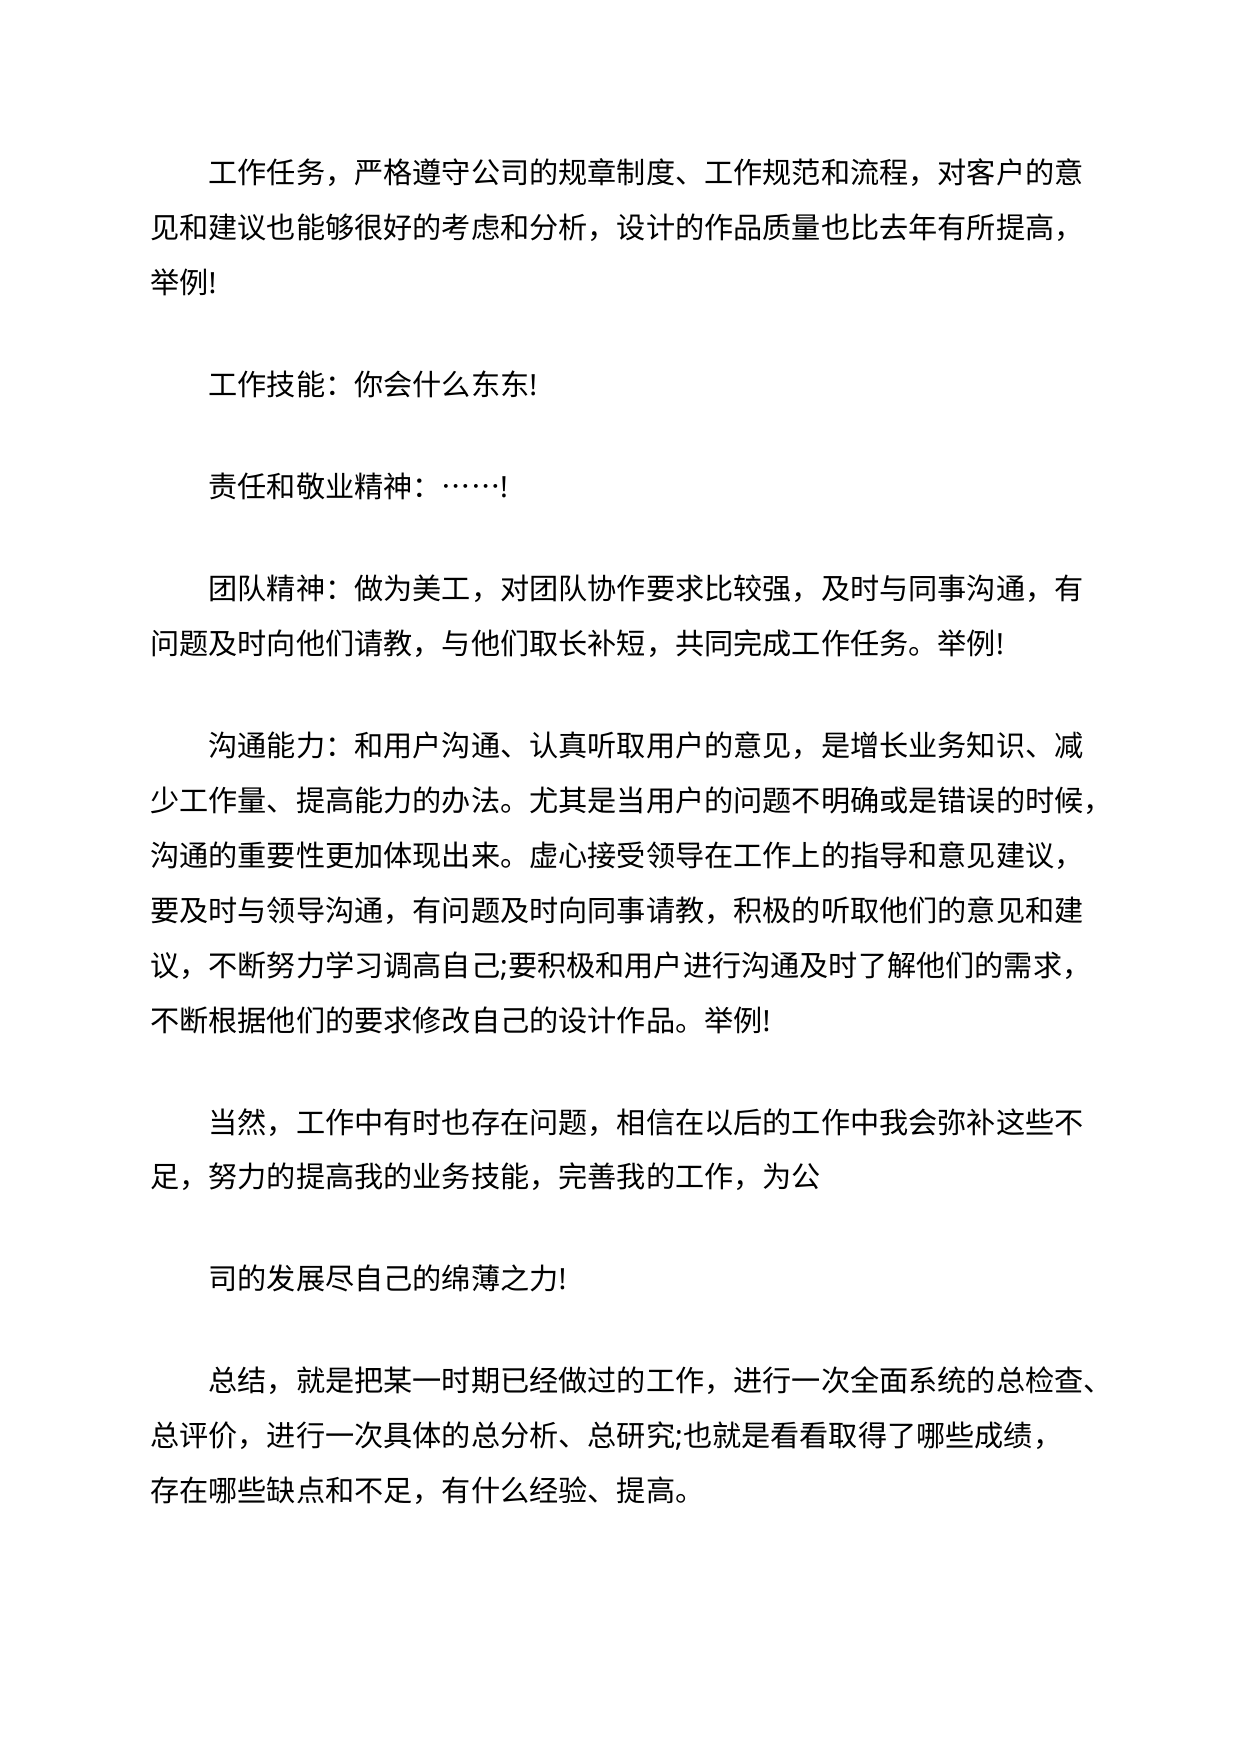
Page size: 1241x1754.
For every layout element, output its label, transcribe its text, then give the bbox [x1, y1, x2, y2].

text 司的发展尽自己的绵薄之力! [150, 1256, 1090, 1298]
text 工作任务，严格遵守公司的规章制度、工作规范和流程，对客户的意见和建议也能够很好的考虑和分析，设计的作品质量也比去年有所提高，举例! [150, 150, 1090, 302]
text 责任和敬业精神：……! [150, 464, 1090, 506]
text 团队精神：做为美工，对团队协作要求比较强，及时与同事沟通，有问题及时向他们请教，与他们取长补短，共同完成工作任务。举例! [150, 566, 1090, 663]
text 当然，工作中有时也存在问题，相信在以后的工作中我会弥补这些不足，努力的提高我的业务技能，完善我的工作，为公 [150, 1099, 1090, 1196]
text 沟通能力：和用户沟通、认真听取用户的意见，是增长业务知识、减少工作量、提高能力的办法。尤其是当用户的问题不明确或是错误的时候，沟通的重要性更加体现出来。虚心接受领导在工作上的指导和意见建议，要及时与领导沟通，有问题及时向同事请教，积极的听取他们的意见和建议，不断努力学习调高自己;要积极和用户进行沟通及时了解他们的需求，不断根据他们的要求修改自己的设计作品。举例! [150, 723, 1090, 1039]
text 总结，就是把某一时期已经做过的工作，进行一次全面系统的总检查、总评价，进行一次具体的总分析、总研究;也就是看看取得了哪些成绩，存在哪些缺点和不足，有什么经验、提高。 [150, 1358, 1090, 1510]
text 工作技能：你会什么东东! [150, 362, 1090, 404]
